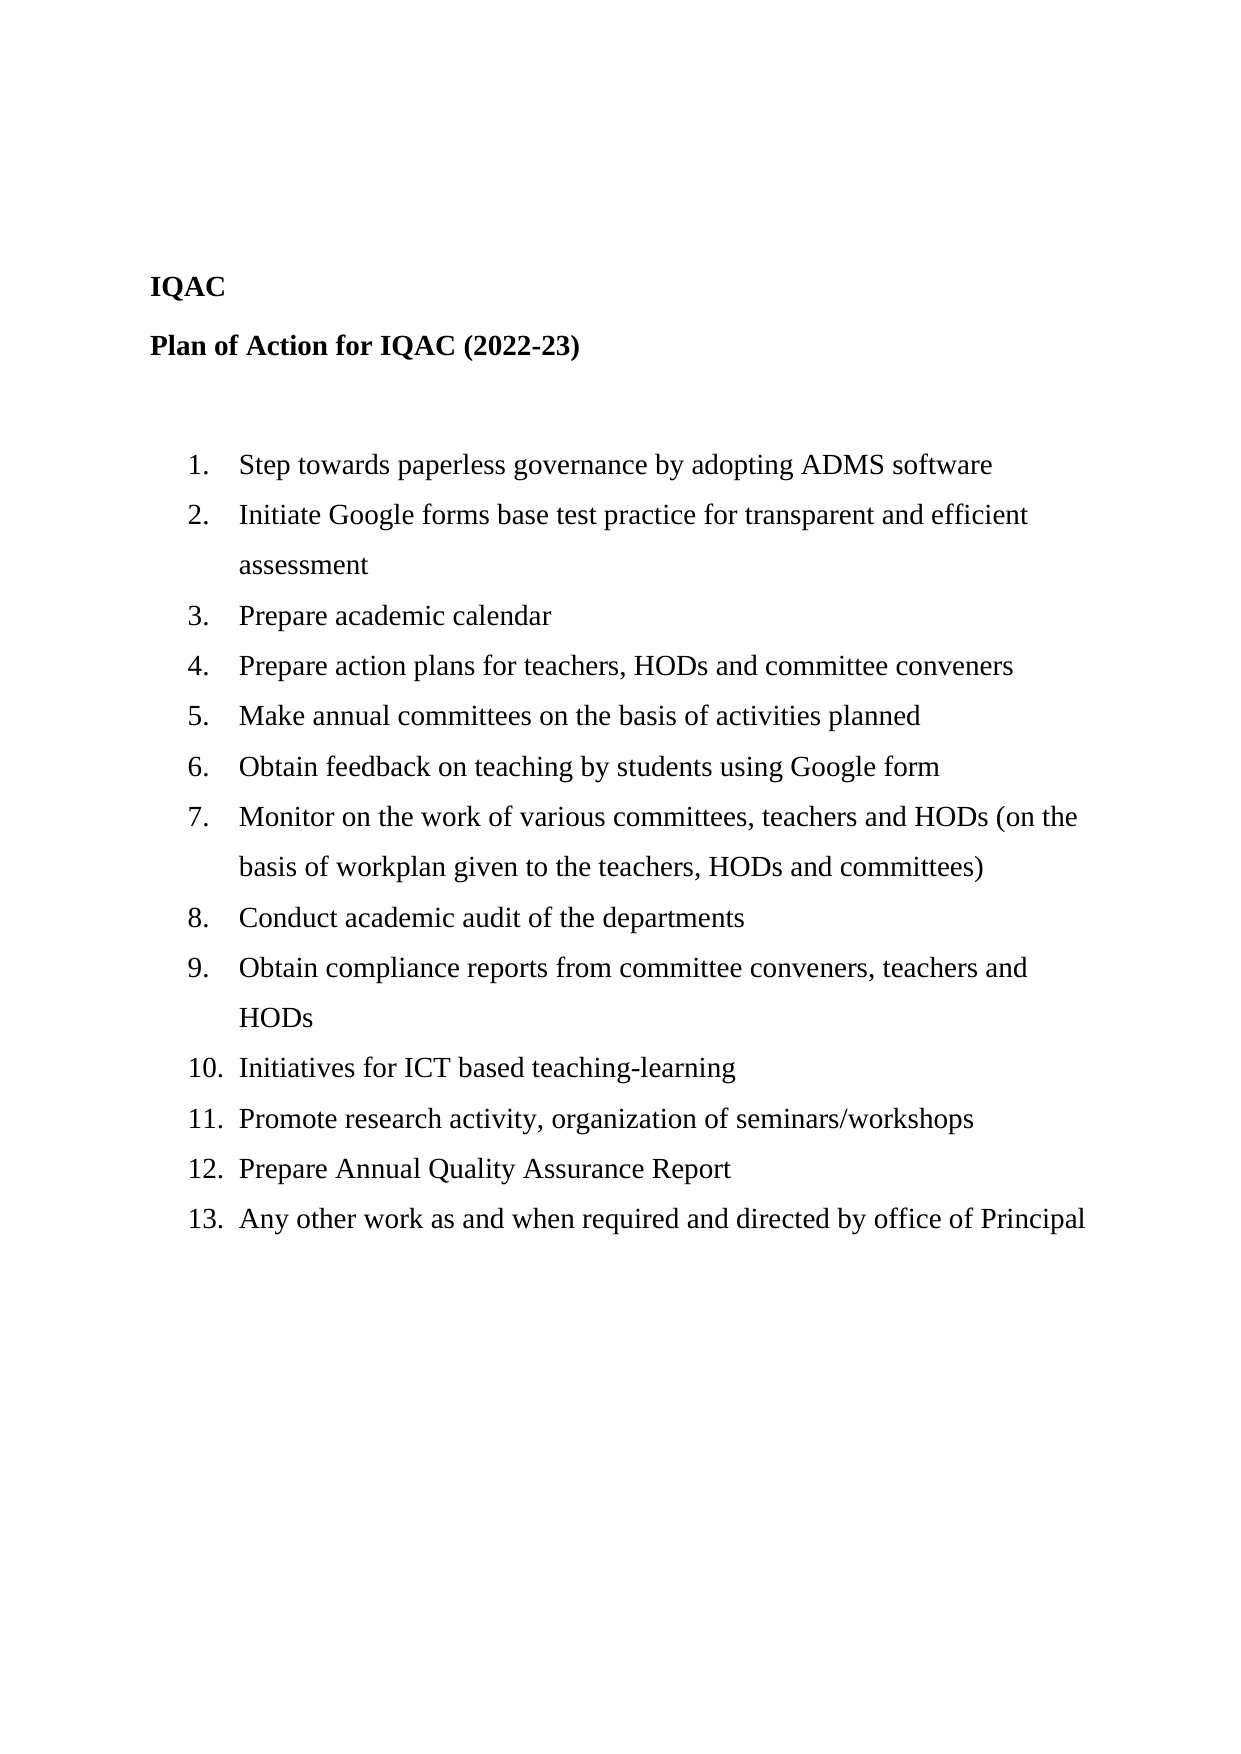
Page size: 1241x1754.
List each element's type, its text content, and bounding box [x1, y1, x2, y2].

list Obtain compliance reports from committee conveners, teachers and HODs [187, 950, 1090, 1034]
list Obtain feedback on teaching by students using Google form [187, 749, 1090, 782]
list Prepare academic calendar [187, 598, 1090, 631]
list Prepare Annual Quality Assurance Report [187, 1151, 1090, 1185]
list Prepare action plans for teachers, HODs and committee conveners [187, 648, 1090, 682]
list Conduct academic audit of the departments [187, 900, 1090, 933]
list Promote research activity, organization of seminars/workshops [187, 1101, 1090, 1134]
list Monitor on the work of various committees, teachers and HODs (on the basis of workplan given to the teachers, HODs and committees) [187, 799, 1090, 883]
text Plan of Action for IQAC (2022-23) [150, 328, 1090, 362]
list Initiatives for ICT based teaching-learning [187, 1051, 1090, 1084]
list Make annual committees on the basis of activities planned [187, 698, 1090, 732]
list Initiate Google forms base test practice for transparent and efficient assessment [187, 497, 1090, 581]
text IQAC [150, 269, 1090, 302]
list Step towards paperless governance by adopting ADMS software [187, 447, 1090, 480]
list Any other work as and when required and directed by office of Principal [187, 1202, 1090, 1235]
